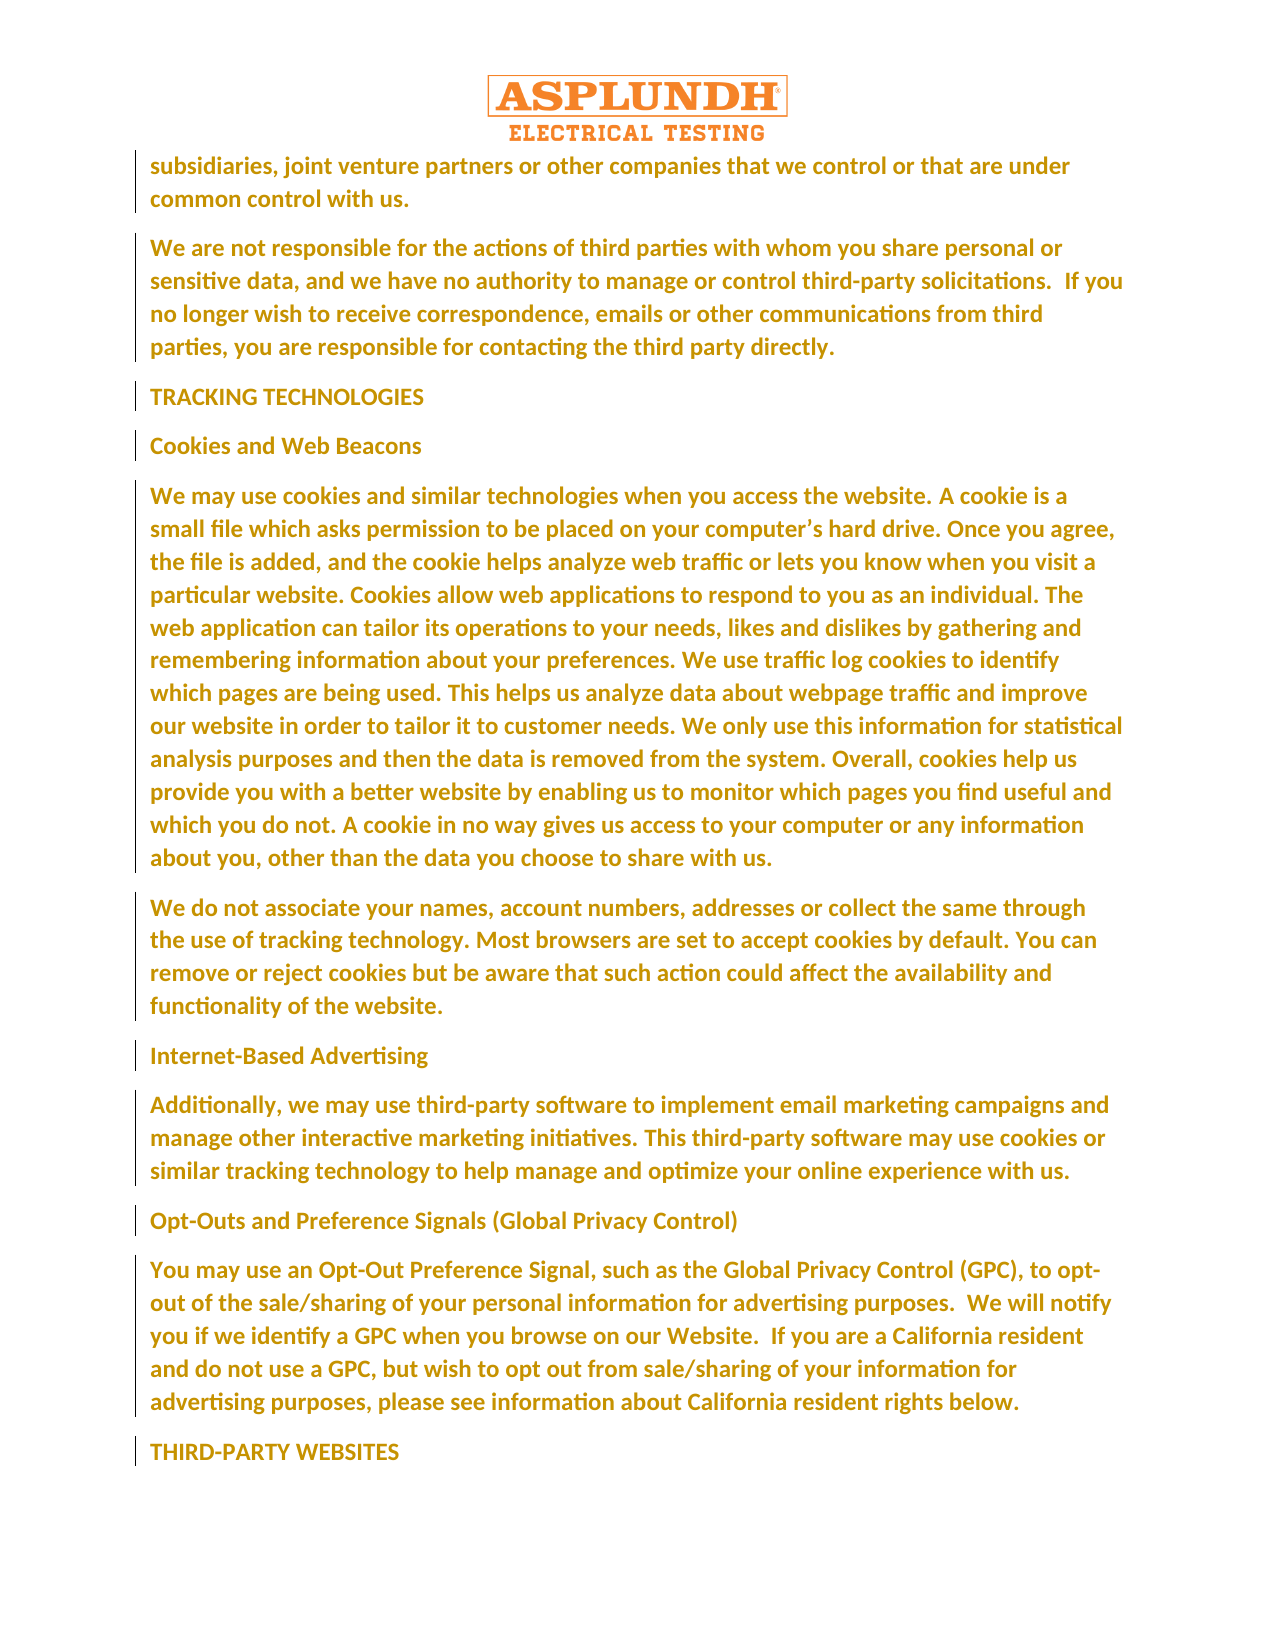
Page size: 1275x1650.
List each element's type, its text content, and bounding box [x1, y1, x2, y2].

text We are not responsible for the actions of third parties with whom you share personal or sensitive data, and we have no authority to manage or control third-party solicitations. If you no longer wish to receive correspondence, emails or other communications from third parties, you are responsible for contacting the third party directly. [150, 232, 1125, 362]
text THIRD-PARTY WEBSITES [150, 1436, 1125, 1466]
text Additionally, we may use third-party software to implement email marketing campaigns and manage other interactive marketing initiatives. This third-party software may use cookies or similar tracking technology to help manage and optimize your online experience with us. [150, 1089, 1125, 1186]
text Internet-Based Advertising [150, 1040, 1125, 1071]
text We do not associate your names, account numbers, addresses or collect the same through the use of tracking technology. Most browsers are set to accept cookies by default. You can remove or reject cookies but be aware that such action could affect the availability and functionality of the website. [150, 892, 1125, 1021]
picture [487, 75, 788, 141]
text Opt-Outs and Preference Signals (Global Privacy Control) [150, 1205, 1125, 1236]
text TRACKING TECHNOLOGIES [150, 381, 1125, 411]
text You may use an Opt-Out Preference Signal, such as the Global Privacy Control (GPC), to opt-out of the sale/sharing of your personal information for advertising purposes. We will notify you if we identify a GPC when you browse on our Website. If you are a California resident and do not use a GPC, but wish to opt out from sale/sharing of your information for advertising purposes, please see information about California resident rights below. [150, 1254, 1125, 1417]
text Cookies and Web Beacons [150, 430, 1125, 461]
text We may use cookies and similar technologies when you access the website. A cookie is a small file which asks permission to be placed on your computer’s hard drive. Once you agree, the file is added, and the cookie helps analyze web traffic or lets you know when you visit a particular website. Cookies allow web applications to respond to you as an individual. The web application can tailor its operations to your needs, likes and dislikes by gathering and remembering information about your preferences. We use traffic log cookies to identify which pages are being used. This helps us analyze data about webpage traffic and improve our website in order to tailor it to customer needs. We only use this information for statistical analysis purposes and then the data is removed from the system. Overall, cookies help us provide you with a better website by enabling us to monitor which pages you find useful and which you do not. A cookie in no way gives us access to your computer or any information about you, other than the data you choose to share with us. [150, 480, 1125, 873]
